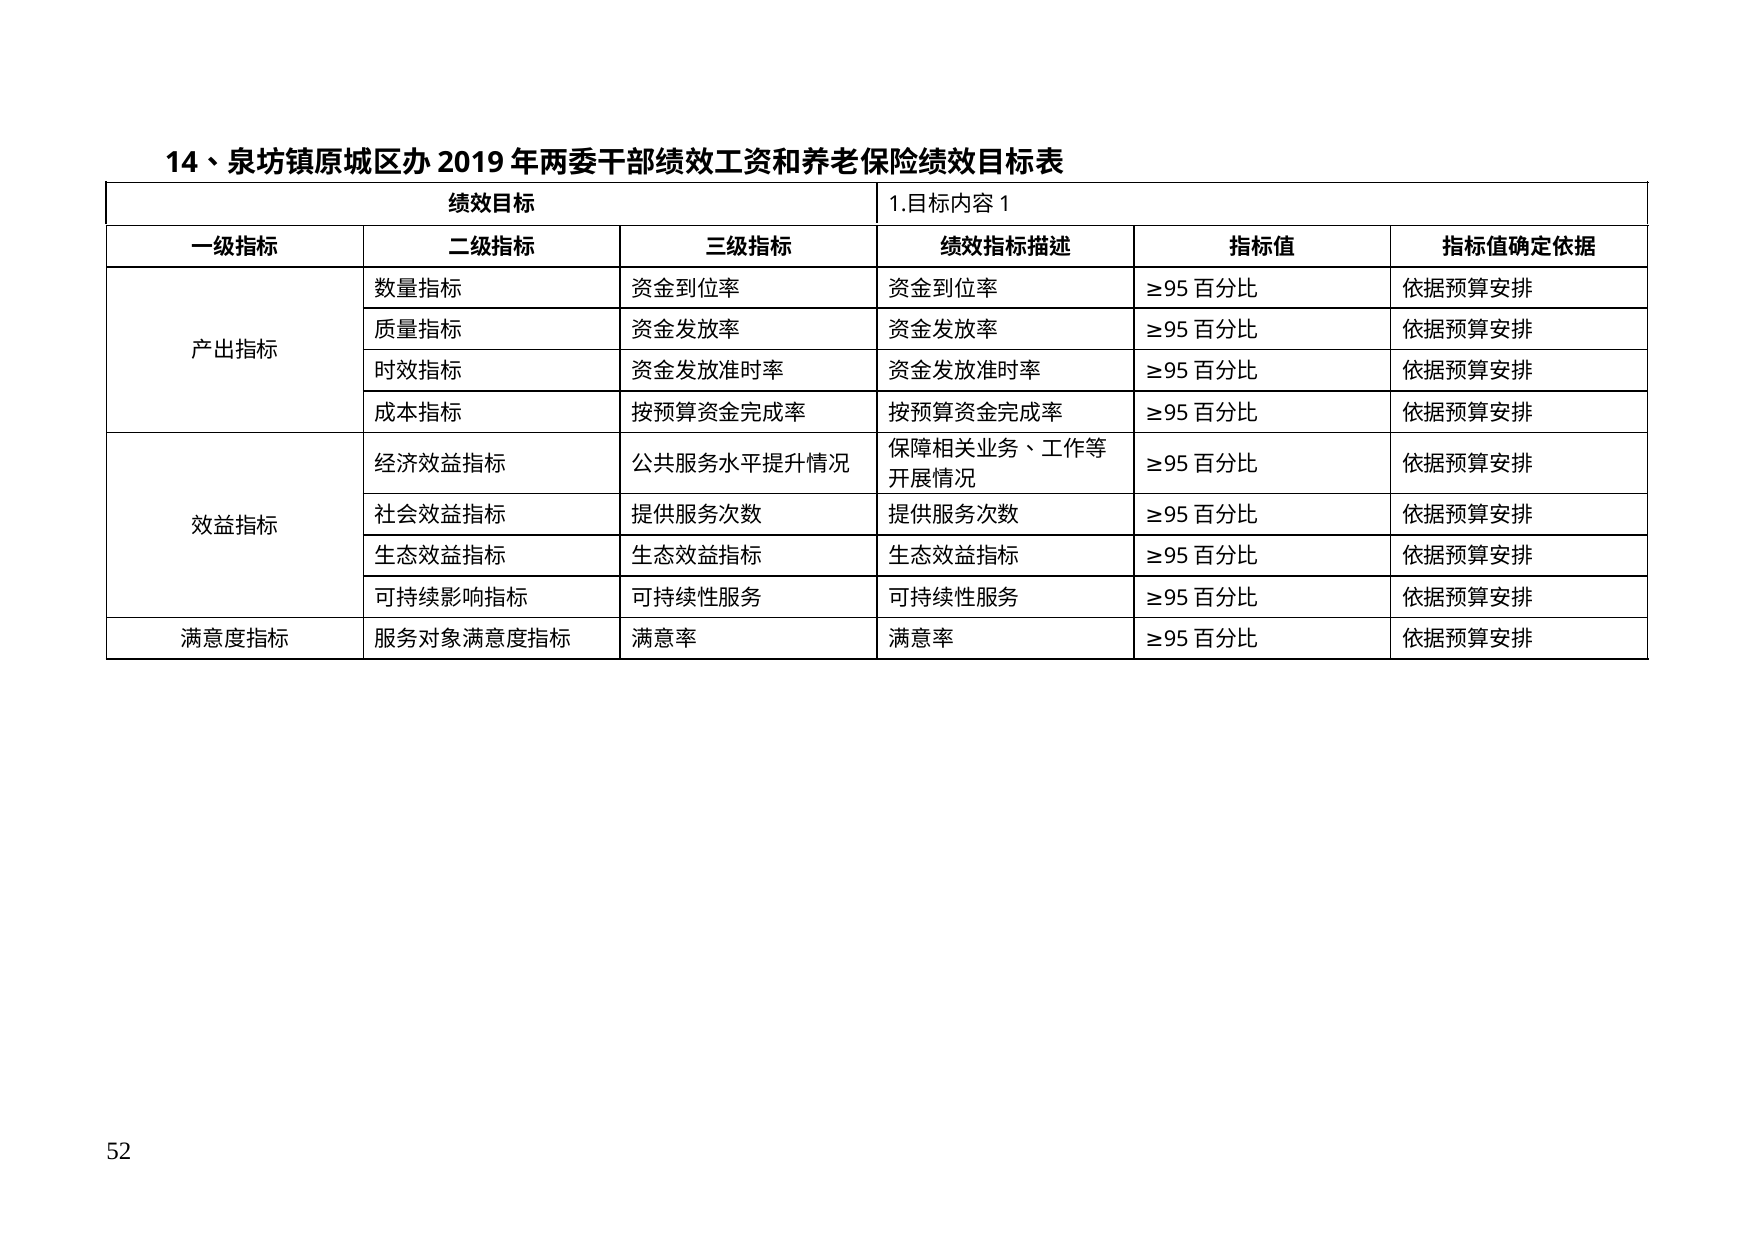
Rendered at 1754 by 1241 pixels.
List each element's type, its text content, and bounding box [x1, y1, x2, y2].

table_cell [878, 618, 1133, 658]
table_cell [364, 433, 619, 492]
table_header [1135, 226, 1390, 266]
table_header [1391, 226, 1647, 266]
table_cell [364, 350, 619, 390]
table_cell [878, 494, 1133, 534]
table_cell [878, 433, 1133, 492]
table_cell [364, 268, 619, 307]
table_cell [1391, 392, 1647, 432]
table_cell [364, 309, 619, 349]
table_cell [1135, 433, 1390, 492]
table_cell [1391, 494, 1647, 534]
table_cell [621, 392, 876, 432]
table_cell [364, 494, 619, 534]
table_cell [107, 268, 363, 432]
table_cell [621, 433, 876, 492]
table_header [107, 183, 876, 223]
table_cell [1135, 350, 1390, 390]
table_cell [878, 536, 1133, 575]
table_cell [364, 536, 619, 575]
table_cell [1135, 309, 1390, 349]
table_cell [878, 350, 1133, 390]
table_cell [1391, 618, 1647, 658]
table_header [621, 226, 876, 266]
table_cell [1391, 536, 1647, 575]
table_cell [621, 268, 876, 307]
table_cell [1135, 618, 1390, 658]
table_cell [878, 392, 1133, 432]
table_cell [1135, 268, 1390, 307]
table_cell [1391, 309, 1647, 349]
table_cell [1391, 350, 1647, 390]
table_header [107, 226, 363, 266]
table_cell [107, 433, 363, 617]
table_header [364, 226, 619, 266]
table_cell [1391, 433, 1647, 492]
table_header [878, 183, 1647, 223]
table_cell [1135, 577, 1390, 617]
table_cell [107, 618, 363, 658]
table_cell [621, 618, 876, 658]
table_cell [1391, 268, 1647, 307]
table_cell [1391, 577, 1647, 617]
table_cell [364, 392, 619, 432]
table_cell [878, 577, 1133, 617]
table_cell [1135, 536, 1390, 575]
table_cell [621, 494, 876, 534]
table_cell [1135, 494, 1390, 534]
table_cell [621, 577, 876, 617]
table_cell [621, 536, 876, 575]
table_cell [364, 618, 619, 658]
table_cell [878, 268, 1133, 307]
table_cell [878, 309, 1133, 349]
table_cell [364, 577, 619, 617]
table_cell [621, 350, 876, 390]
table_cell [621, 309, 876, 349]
text 14、泉坊镇原城区办2019年两委干部绩效工资和养老保险绩效目标表 [106, 142, 1648, 181]
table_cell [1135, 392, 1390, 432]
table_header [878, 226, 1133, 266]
